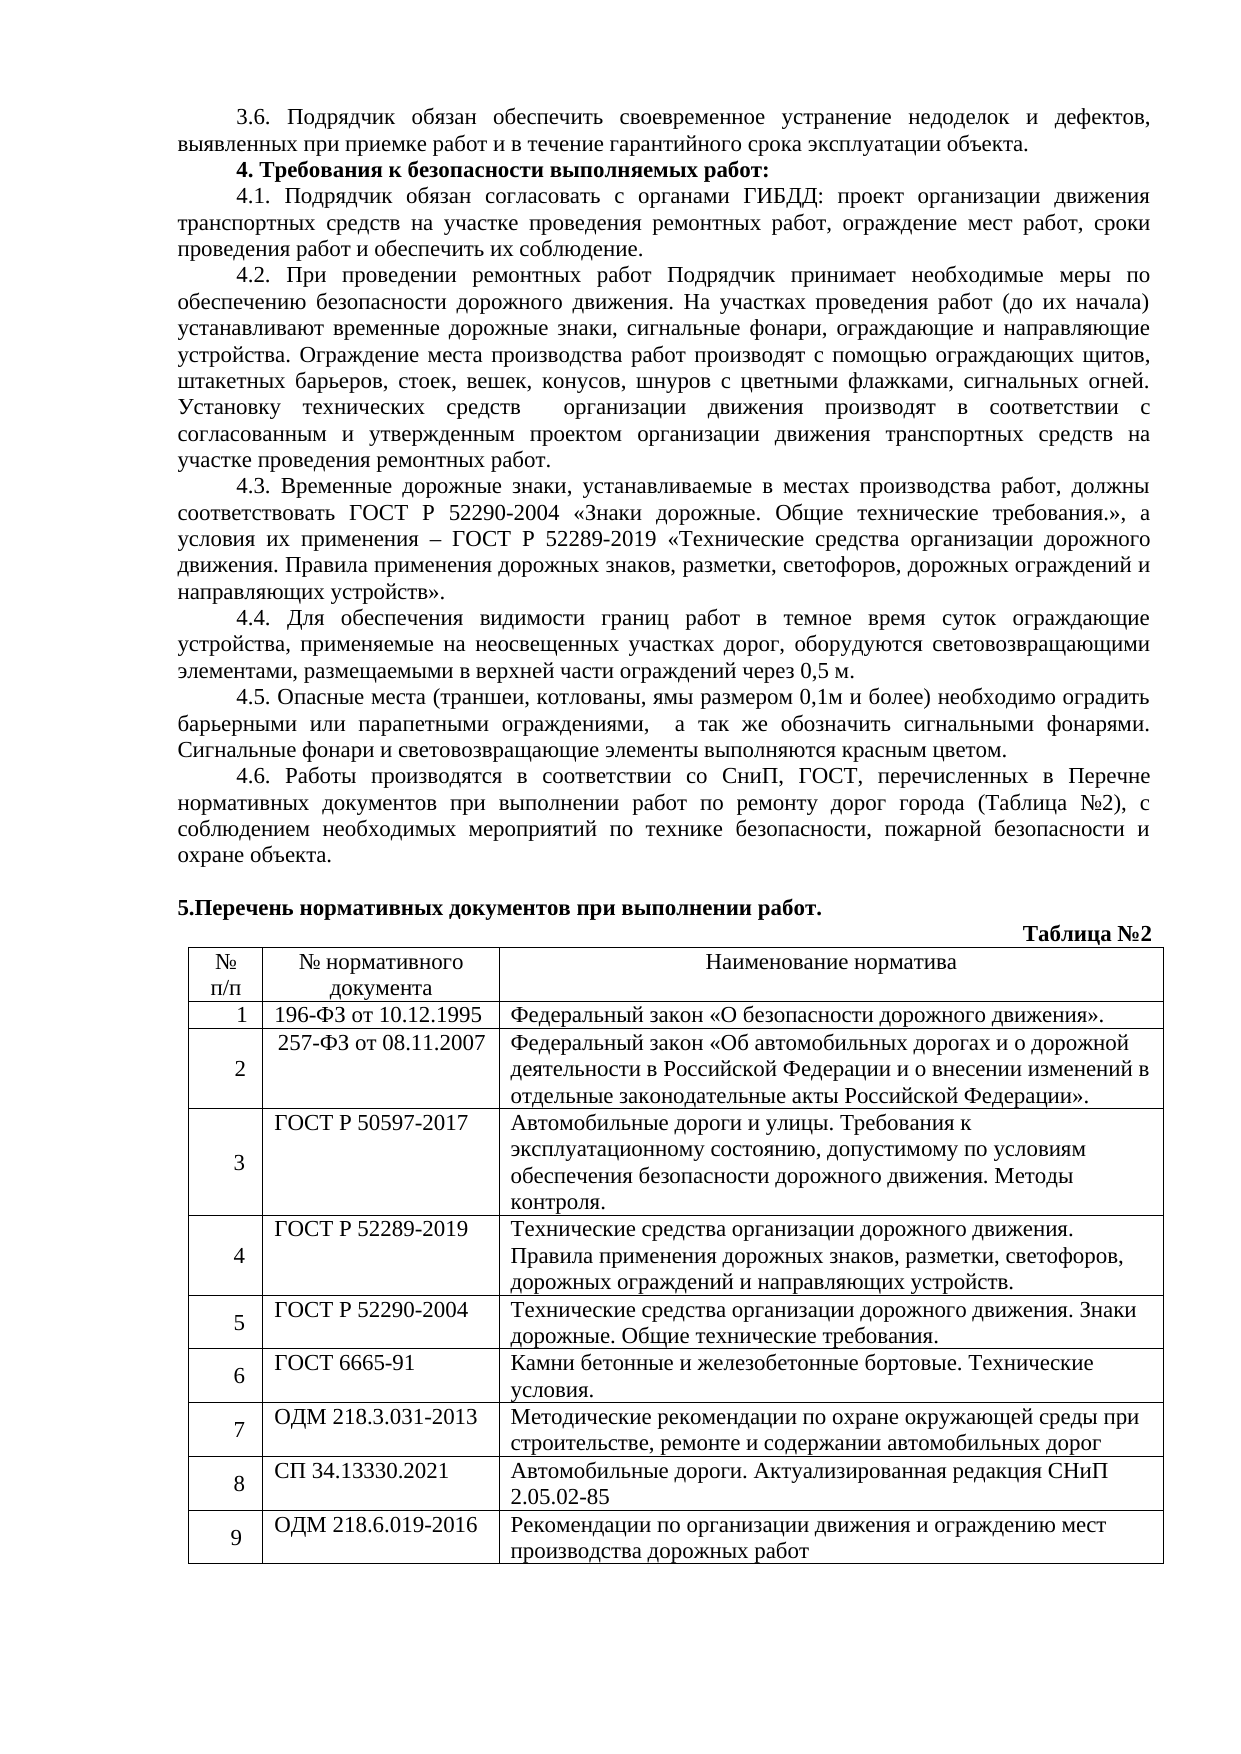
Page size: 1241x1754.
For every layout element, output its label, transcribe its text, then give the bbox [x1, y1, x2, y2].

text 4.3. Временные дорожные знаки, устанавливаемые в местах производства работ, должны соответствовать ГОСТ Р 52290-2004 «Знаки дорожные. Общие технические требования.», а условия их применения – ГОСТ Р 52289-2019 «Технические средства организации дорожного движения. Правила применения дорожных знаков, разметки, светофоров, дорожных ограждений и направляющих устройств». [177, 472, 1152, 604]
table_cell Федеральный закон «Об автомобильных дорогах и о дорожной деятельности в Российской Федерации и о внесении изменений в отдельные законодательные акты Российской Федерации». [500, 1029, 1163, 1108]
table_cell Рекомендации по организации движения и ограждению мест производства дорожных работ [500, 1511, 1163, 1563]
table_header Наименование норматива [500, 948, 1163, 1001]
table_header № п/п [189, 948, 262, 1001]
table_cell ОДМ 218.3.031-2013 [263, 1403, 499, 1456]
table_cell 6 [189, 1349, 262, 1402]
table_cell ГОСТ Р 50597-2017 [263, 1109, 499, 1214]
table_cell 4 [189, 1216, 262, 1294]
text 4. Требования к безопасности выполняемых работ: [177, 156, 1152, 182]
table_cell 5 [189, 1296, 262, 1348]
text 4.2. При проведении ремонтных работ Подрядчик принимает необходимые меры по обеспечению безопасности дорожного движения. На участках проведения работ (до их начала) устанавливают временные дорожные знаки, сигнальные фонари, ограждающие и направляющие устройства. Ограждение места производства работ производят с помощью ограждающих щитов, штакетных барьеров, стоек, вешек, конусов, шнуров с цветными флажками, сигнальных огней. Установку технических средств организации движения производят в соответствии с согласованным и утвержденным проектом организации движения транспортных средств на участке проведения ремонтных работ. [177, 262, 1152, 472]
text 4.6. Работы производятся в соответствии со СниП, ГОСТ, перечисленных в Перечне нормативных документов при выполнении работ по ремонту дорог города (Таблица №2), с соблюдением необходимых мероприятий по технике безопасности, пожарной безопасности и охране объекта. [177, 762, 1152, 868]
text 4.5. Опасные места (траншеи, котлованы, ямы размером 0,1м и более) необходимо оградить барьерными или парапетными ограждениями, а так же обозначить сигнальными фонарями. Сигнальные фонари и световозвращающие элементы выполняются красным цветом. [177, 683, 1152, 762]
text Таблица №2 [177, 920, 1152, 947]
table_cell 196-ФЗ от 10.12.1995 [263, 1002, 499, 1028]
table_cell Технические средства организации дорожного движения. Знаки дорожные. Общие технические требования. [500, 1296, 1163, 1348]
table_cell ГОСТ Р 52290-2004 [263, 1296, 499, 1348]
table_cell ГОСТ Р 52289-2019 [263, 1216, 499, 1294]
table_cell ГОСТ 6665-91 [263, 1349, 499, 1402]
table_cell Камни бетонные и железобетонные бортовые. Технические условия. [500, 1349, 1163, 1402]
table_cell 7 [189, 1403, 262, 1456]
table_header № нормативного документа [263, 948, 499, 1001]
table_cell Автомобильные дороги и улицы. Требования к эксплуатационному состоянию, допустимому по условиям обеспечения безопасности дорожного движения. Методы контроля. [500, 1109, 1163, 1214]
table_cell Методические рекомендации по охране окружающей среды при строительстве, ремонте и содержании автомобильных дорог [500, 1403, 1163, 1456]
table_cell 9 [189, 1511, 262, 1563]
text 5.Перечень нормативных документов при выполнении работ. [177, 894, 1152, 920]
table_cell 1 [189, 1002, 262, 1028]
table_cell 3 [189, 1109, 262, 1214]
table_cell 257-ФЗ от 08.11.2007 [263, 1029, 499, 1108]
table_cell 2 [189, 1029, 262, 1108]
text 3.6. Подрядчик обязан обеспечить своевременное устранение недоделок и дефектов, выявленных при приемке работ и в течение гарантийного срока эксплуатации объекта. [177, 103, 1152, 156]
table_cell ОДМ 218.6.019-2016 [263, 1511, 499, 1563]
table_cell Технические средства организации дорожного движения. Правила применения дорожных знаков, разметки, светофоров, дорожных ограждений и направляющих устройств. [500, 1216, 1163, 1294]
table_cell Федеральный закон «О безопасности дорожного движения». [500, 1002, 1163, 1028]
table_cell СП 34.13330.2021 [263, 1457, 499, 1509]
text 4.1. Подрядчик обязан согласовать с органами ГИБДД: проект организации движения транспортных средств на участке проведения ремонтных работ, ограждение мест работ, сроки проведения работ и обеспечить их соблюдение. [177, 182, 1152, 262]
text 4.4. Для обеспечения видимости границ работ в темное время суток ограждающие устройства, применяемые на неосвещенных участках дорог, оборудуются световозвращающими элементами, размещаемыми в верхней части ограждений через . [177, 604, 1152, 683]
table_cell Автомобильные дороги. Актуализированная редакция СНиП 2.05.02-85 [500, 1457, 1163, 1509]
table_cell 8 [189, 1457, 262, 1509]
